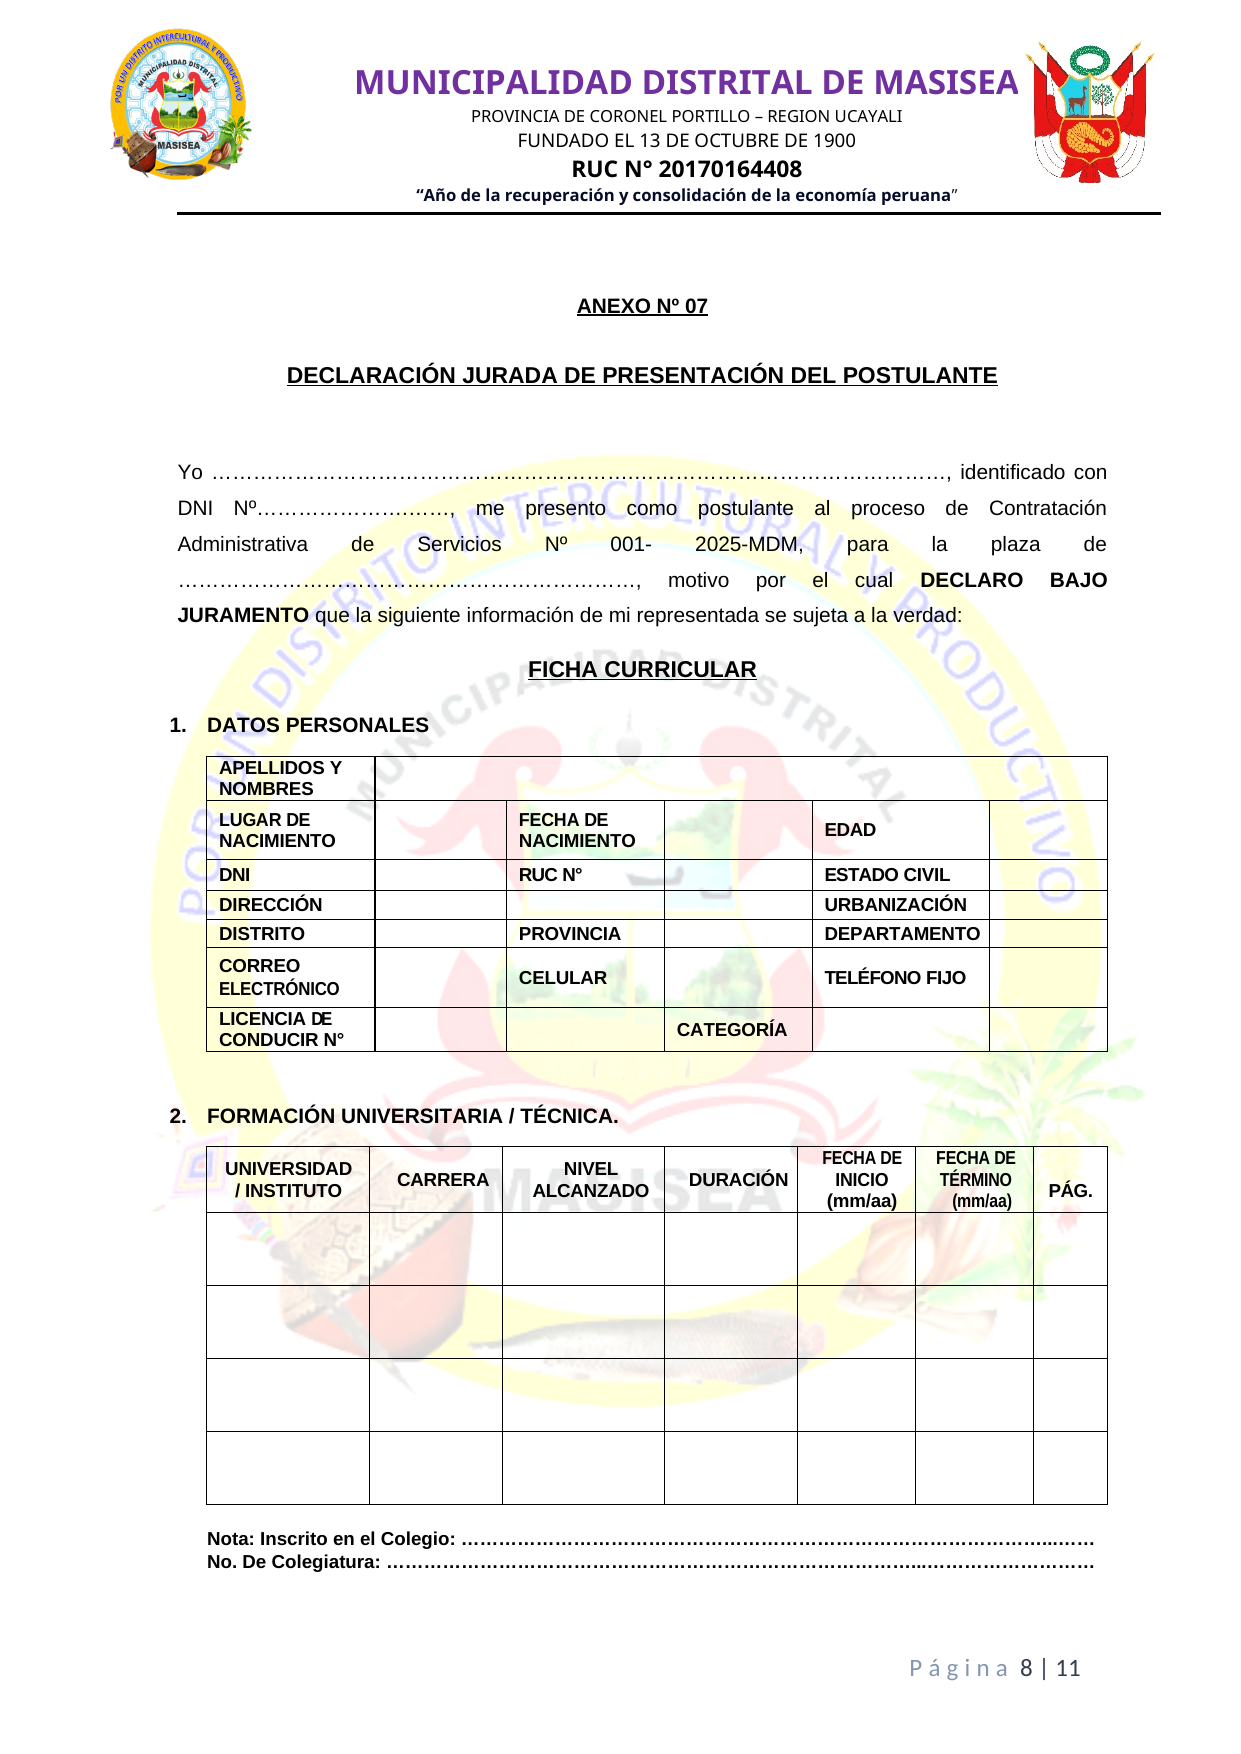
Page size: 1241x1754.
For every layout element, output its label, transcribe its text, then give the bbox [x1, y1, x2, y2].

table_cell EDAD [813, 801, 989, 859]
table_header DURACIÓN [665, 1147, 797, 1212]
table_cell [376, 1008, 506, 1051]
table_cell [916, 1286, 1033, 1358]
table_cell [665, 1432, 797, 1503]
table_cell [798, 1432, 915, 1503]
table_cell [798, 1286, 915, 1358]
table_cell [370, 1286, 502, 1358]
table_cell [990, 891, 1107, 918]
list No. De Colegiatura: …………………………………………………………………………...……………………… [207, 1551, 1107, 1572]
table_cell [665, 860, 812, 890]
table_header APELLIDOS Y NOMBRES [207, 757, 374, 800]
picture [98, 16, 252, 188]
table_header [376, 757, 1107, 800]
table_cell [207, 1286, 369, 1358]
table_cell [990, 801, 1107, 859]
table_header FECHA DE INICIO (mm/aa) [798, 1147, 915, 1212]
table_cell [665, 891, 812, 918]
list DATOS PERSONALES [169, 713, 1107, 737]
table_cell [665, 801, 812, 859]
table_cell [1034, 1286, 1107, 1358]
table_cell [507, 1008, 664, 1051]
table_cell CORREO ELECTRÓNICO [207, 948, 374, 1007]
table_cell [665, 1359, 797, 1431]
table_cell [207, 1432, 369, 1503]
table_cell LUGAR DE NACIMIENTO [207, 801, 374, 859]
table_cell [503, 1213, 664, 1285]
table_cell DIRECCIÓN [207, 891, 374, 918]
text Yo …………………………………………………….………………………………………, identificado con DNI Nº………………….……, me presento como postulante al proceso de Contratación Administrativa de Servicios Nº 001- 2025-MDM, para la plaza de …………………………………………………………, motivo por el cual DECLARO BAJO JURAMENTO que la siguiente información de mi representada se sujeta a la verdad: [177, 459, 1107, 627]
table_cell [1034, 1213, 1107, 1285]
table_cell [990, 948, 1107, 1007]
table_cell [990, 920, 1107, 947]
table_cell TELÉFONO FIJO [813, 948, 989, 1007]
table_cell ESTADO CIVIL [813, 860, 989, 890]
table_cell LICENCIA DE CONDUCIR N° [207, 1008, 374, 1051]
text FICHA CURRICULAR [177, 656, 1107, 682]
table_cell [507, 891, 664, 918]
table_header NIVEL ALCANZADO [503, 1147, 664, 1212]
table_cell DNI [207, 860, 374, 890]
table_cell DEPARTAMENTO [813, 920, 989, 947]
table_cell [990, 860, 1107, 890]
table_cell [813, 1008, 989, 1051]
table_cell CELULAR [507, 948, 664, 1007]
table_cell URBANIZACIÓN [813, 891, 989, 918]
table_cell [916, 1359, 1033, 1431]
table_cell [665, 1213, 797, 1285]
table_cell [1034, 1432, 1107, 1503]
table_cell [665, 1286, 797, 1358]
table_header PÁG. [1034, 1147, 1107, 1212]
table_cell [503, 1359, 664, 1431]
table_cell [370, 1213, 502, 1285]
table_cell [798, 1359, 915, 1431]
table_cell [370, 1359, 502, 1431]
table_cell [665, 920, 812, 947]
table_cell PROVINCIA [507, 920, 664, 947]
table_cell [376, 801, 506, 859]
table_header UNIVERSIDAD/ INSTITUTO [207, 1147, 369, 1212]
table_cell [376, 948, 506, 1007]
table_cell [916, 1213, 1033, 1285]
text DECLARACIÓN JURADA DE PRESENTACIÓN DEL POSTULANTE [177, 362, 1107, 388]
table_cell FECHA DE NACIMIENTO [507, 801, 664, 859]
list Nota: Inscrito en el Colegio: …………………………………………………………………………………...…… [207, 1528, 1107, 1549]
table_cell [503, 1286, 664, 1358]
table_cell DISTRITO [207, 920, 374, 947]
table_cell [370, 1432, 502, 1503]
table_cell [207, 1213, 369, 1285]
table_cell [1034, 1359, 1107, 1431]
table_header CARRERA [370, 1147, 502, 1212]
table_cell [990, 1008, 1107, 1051]
table_cell [376, 860, 506, 890]
table_cell RUC N° [507, 860, 664, 890]
table_cell CATEGORÍA [665, 1008, 812, 1051]
table_header FECHA DE TÉRMINO (mm/aa) [916, 1147, 1033, 1212]
table_cell [376, 891, 506, 918]
table_cell [916, 1432, 1033, 1503]
table_cell [798, 1213, 915, 1285]
table_cell [665, 948, 812, 1007]
text ANEXO Nº 07 [177, 293, 1107, 317]
table_cell [503, 1432, 664, 1503]
table_cell [376, 920, 506, 947]
list FORMACIÓN UNIVERSITARIA / TÉCNICA. [169, 1103, 1107, 1127]
picture [1017, 38, 1160, 186]
table_cell [207, 1359, 369, 1431]
